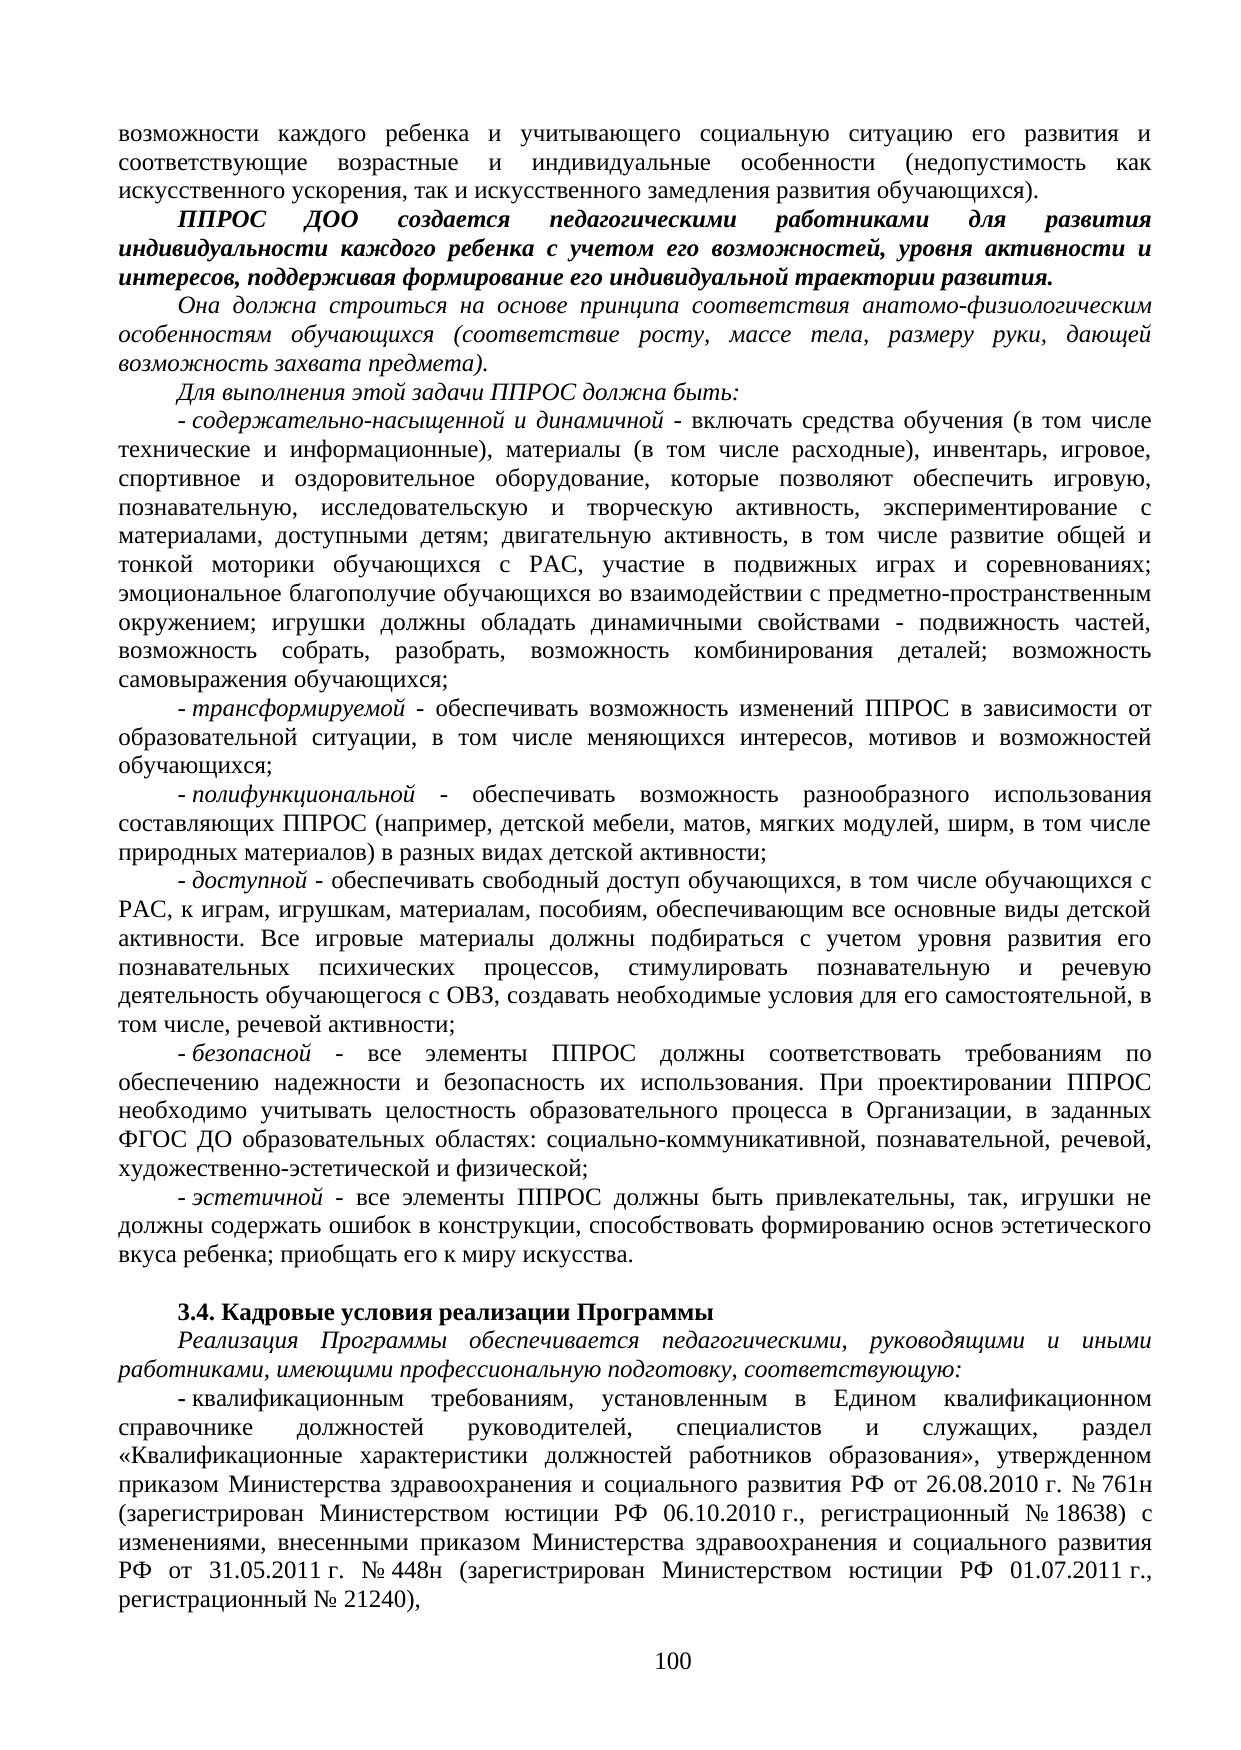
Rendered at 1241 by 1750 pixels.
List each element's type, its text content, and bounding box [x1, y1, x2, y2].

text ППРОС ДОО создается педагогическими работниками для развития индивидуальности каждого ребенка с учетом его возможностей, уровня активности и интересов, поддерживая формирование его индивидуальной траектории развития. [118, 204, 1152, 291]
text - трансформируемой - обеспечивать возможность изменений ППРОС в зависимости от образовательной ситуации, в том числе меняющихся интересов, мотивов и возможностей обучающихся; [118, 693, 1152, 779]
text - эстетичной - все элементы ППРОС должны быть привлекательны, так, игрушки не должны содержать ошибок в конструкции, способствовать формированию основ эстетического вкуса ребенка; приобщать его к миру искусства. [118, 1182, 1152, 1268]
text Для выполнения этой задачи ППРОС должна быть: [118, 377, 1152, 406]
text - квалификационным требованиям, установленным в Едином квалификационном справочнике должностей руководителей, специалистов и служащих, раздел «Квалификационные характеристики должностей работников образования», утвержденном приказом Министерства здравоохранения и социального развития РФ от 26.08.2010 г. № 761н (зарегистрирован Министерством юстиции РФ 06.10.2010 г., регистрационный № 18638) с изменениями, внесенными приказом Министерства здравоохранения и социального развития РФ от 31.05.2011 г. № 448н (зарегистрирован Министерством юстиции РФ 01.07.2011 г., регистрационный № 21240), [118, 1383, 1152, 1613]
text - полифункциональной - обеспечивать возможность разнообразного использования составляющих ППРОС (например, детской мебели, матов, мягких модулей, ширм, в том числе природных материалов) в разных видах детской активности; [118, 779, 1152, 866]
text - безопасной - все элементы ППРОС должны соответствовать требованиям по обеспечению надежности и безопасность их использования. При проектировании ППРОС необходимо учитывать целостность образовательного процесса в Организации, в заданных ФГОС ДО образовательных областях: социально-коммуникативной, познавательной, речевой, художественно-эстетической и физической; [118, 1038, 1152, 1182]
text Реализация Программы обеспечивается педагогическими, руководящими и иными работниками, имеющими профессиональную подготовку, соответствующую: [118, 1326, 1152, 1383]
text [118, 118, 1152, 204]
text - доступной - обеспечивать свободный доступ обучающихся, в том числе обучающихся с РАС, к играм, игрушкам, материалам, пособиям, обеспечивающим все основные виды детской активности. Все игровые материалы должны подбираться с учетом уровня развития его познавательных психических процессов, стимулировать познавательную и речевую деятельность обучающегося с ОВЗ, создавать необходимые условия для его самостоятельной, в том числе, речевой активности; [118, 866, 1152, 1038]
text Она должна строиться на основе принципа соответствия анатомо-физиологическим особенностям обучающихся (соответствие росту, массе тела, размеру руки, дающей возможность захвата предмета). [118, 291, 1152, 377]
text 3.4. Кадровые условия реализации Программы [118, 1297, 1152, 1326]
text - содержательно-насыщенной и динамичной - включать средства обучения (в том числе технические и информационные), материалы (в том числе расходные), инвентарь, игровое, спортивное и оздоровительное оборудование, которые позволяют обеспечить игровую, познавательную, исследовательскую и творческую активность, экспериментирование с материалами, доступными детям; двигательную активность, в том числе развитие общей и тонкой моторики обучающихся с РАС, участие в подвижных играх и соревнованиях; эмоциональное благополучие обучающихся во взаимодействии с предметно-пространственным окружением; игрушки должны обладать динамичными свойствами - подвижность частей, возможность собрать, разобрать, возможность комбинирования деталей; возможность самовыражения обучающихся; [118, 406, 1152, 693]
